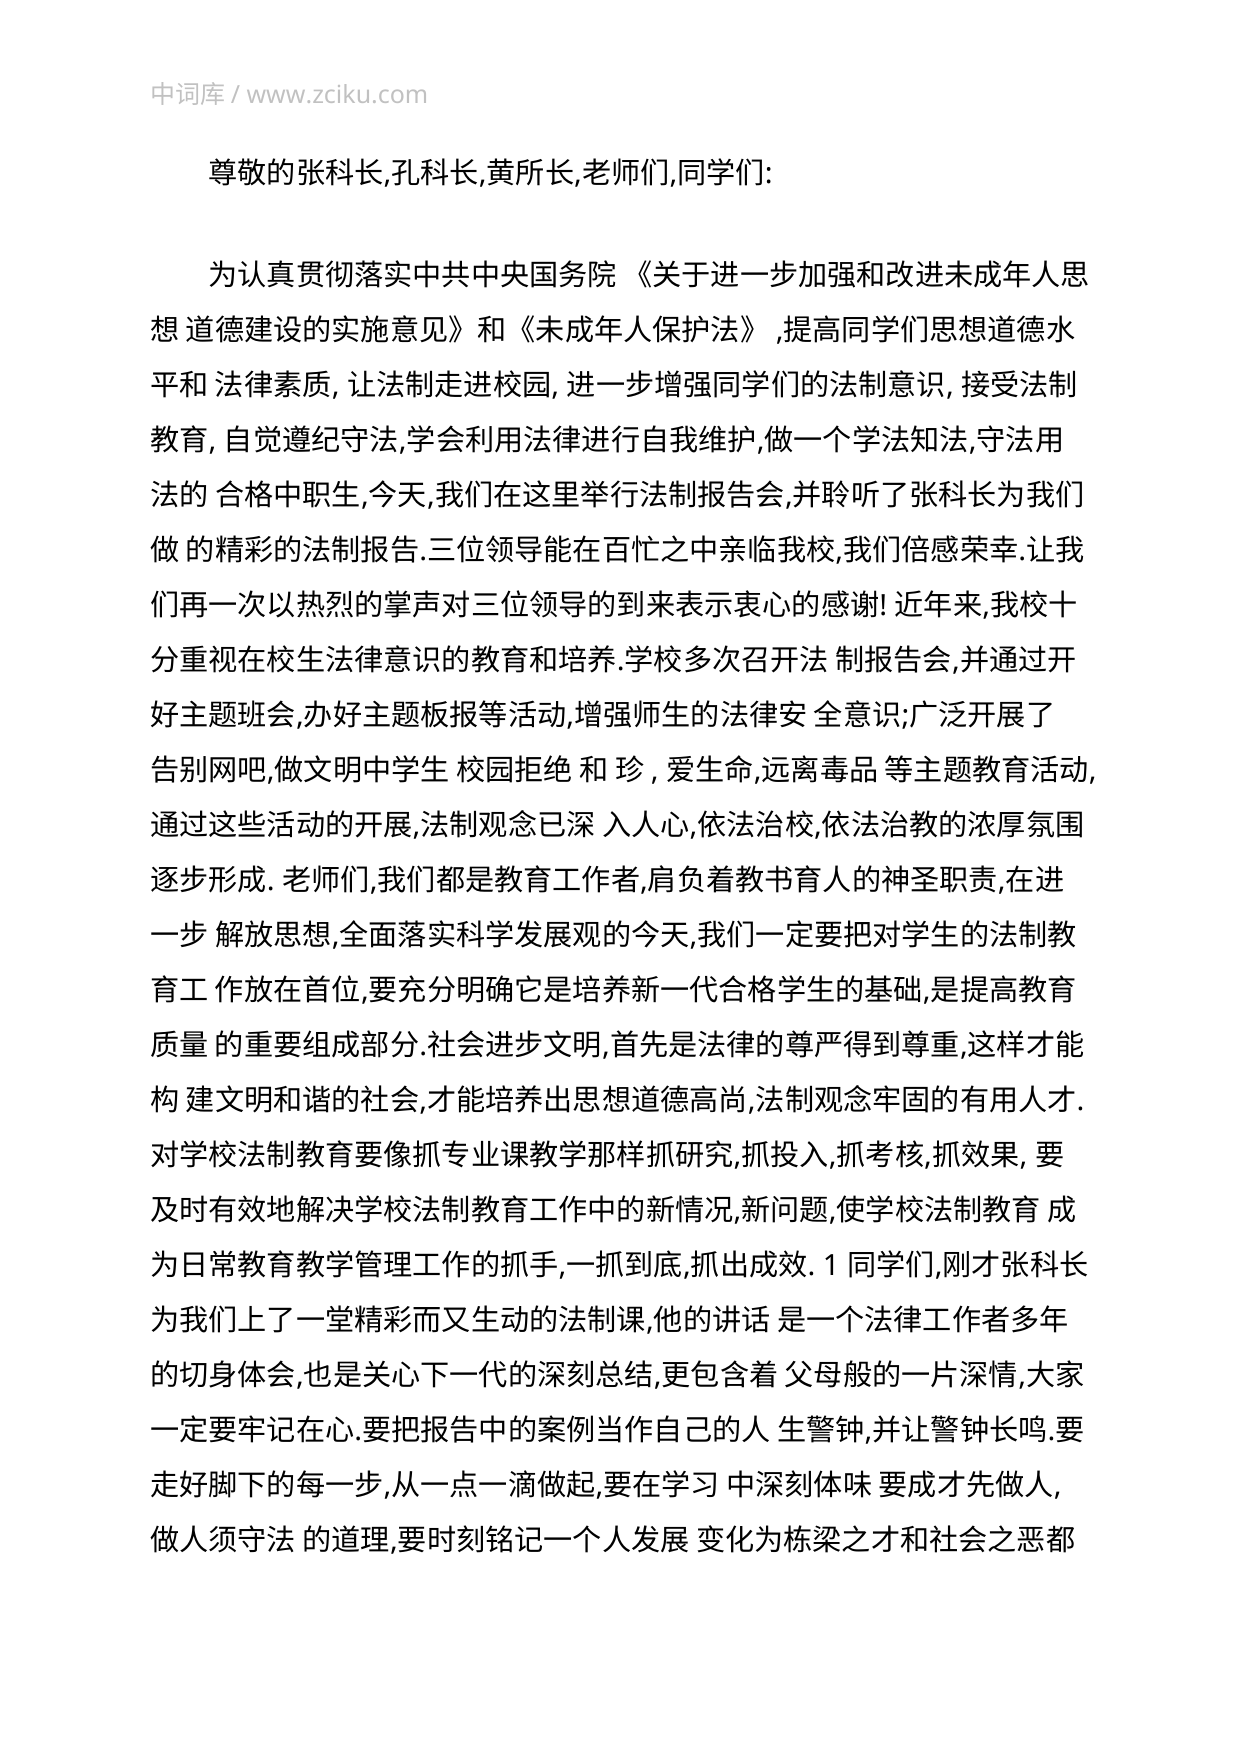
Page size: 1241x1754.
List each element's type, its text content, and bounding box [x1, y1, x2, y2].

text 尊敬的张科长,孔科长,黄所长,老师们,同学们: [150, 150, 1090, 192]
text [150, 252, 1090, 1559]
